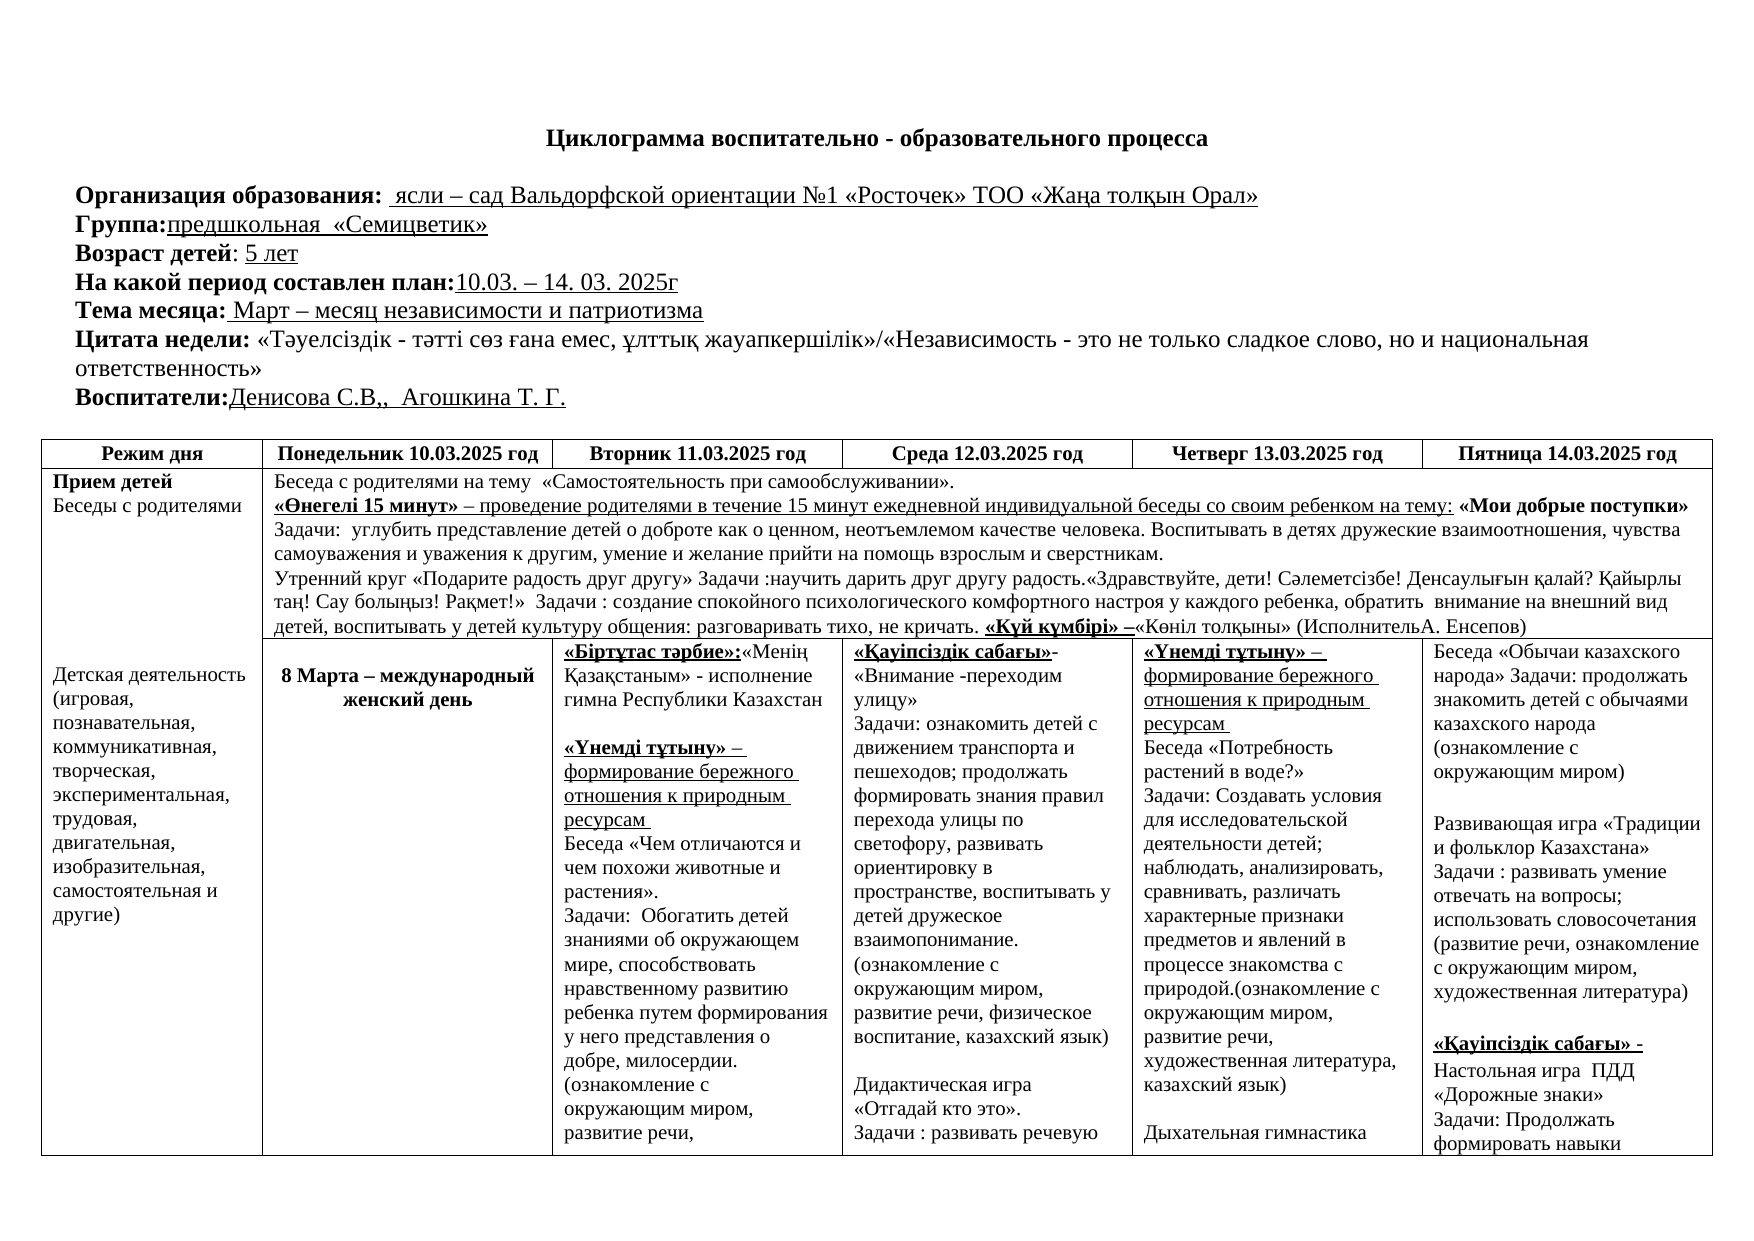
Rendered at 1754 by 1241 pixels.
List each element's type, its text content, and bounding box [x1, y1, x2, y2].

table_header Среда 12.03.2025 год [843, 440, 1132, 468]
text Циклограмма воспитательно - образовательного процесса [75, 123, 1679, 152]
table_cell Прием детей Беседы с родителями Детская деятельность (игровая, познавательная, коммуникативная, творческая, экспериментальная, трудовая, двигательная, изобразительная, самостоятельная и другие) Утренняя гимнастика [42, 469, 262, 1154]
table_header Четверг 13.03.2025 год [1133, 440, 1422, 468]
table_cell Беседа с родителями на тему «Самостоятельность при самообслуживании». «Өнегелі 15 минут» – проведение родителями в течение 15 минут ежедневной индивидуальной беседы со своим ребенком на тему: «Мои добрые поступки» Задачи: углубить представление детей о доброте как о ценном, неотъемлемом качестве человека. Воспитывать в детях дружеские взаимоотношения, чувства самоуважения и уважения к другим, умение и желание прийти на помощь взрослым и сверстникам. Утренний круг «Подарите радость друг другу» Задачи :научить дарить друг другу радость.«Здравствуйте, дети! Сәлеметсізбе! Денсаулығын қалай? Қайырлы таң! Сау болыңыз! Рақмет!» Задачи : создание спокойного психологического комфортного настроя у каждого ребенка, обратить внимание на внешний вид детей, воспитывать у детей культуру общения: разговаривать тихо, не кричать. «Күй күмбірі» –«Көніл толқыны» (ИсполнительА. Енсепов) [263, 469, 1712, 638]
table_header Пятница 14.03.2025 год [1423, 440, 1712, 468]
text Группа:предшкольная «Семицветик» [75, 209, 1679, 238]
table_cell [1423, 639, 1712, 1154]
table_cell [843, 639, 1132, 1154]
text Цитата недели: «Тәуелсіздік - тәтті сөз ғана емес, ұлттық жауапкершілік»/«Независимость - это не только сладкое слово, но и национальная ответственность» [75, 324, 1679, 382]
table_header Понедельник 10.03.2025 год [263, 440, 552, 468]
text Организация образования: ясли – сад Вальдорфской ориентации №1 «Росточек» ТОО «Жаңа толқын Орал» [75, 181, 1679, 209]
text На какой период составлен план:10.03. – 14. 03. 2025г [75, 267, 1679, 296]
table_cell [553, 639, 842, 1154]
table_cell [1133, 639, 1422, 1154]
table_header Вторник 11.03.2025 год [553, 440, 842, 468]
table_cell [263, 639, 552, 1154]
text Тема месяца: Март – месяц независимости и патриотизма [75, 296, 1679, 324]
text Воспитатели:Денисова С.В,, Агошкина Т. Г. [75, 382, 1679, 411]
text Возраст детей: 5 лет [75, 238, 1679, 267]
table_header Режим дня [42, 440, 262, 468]
